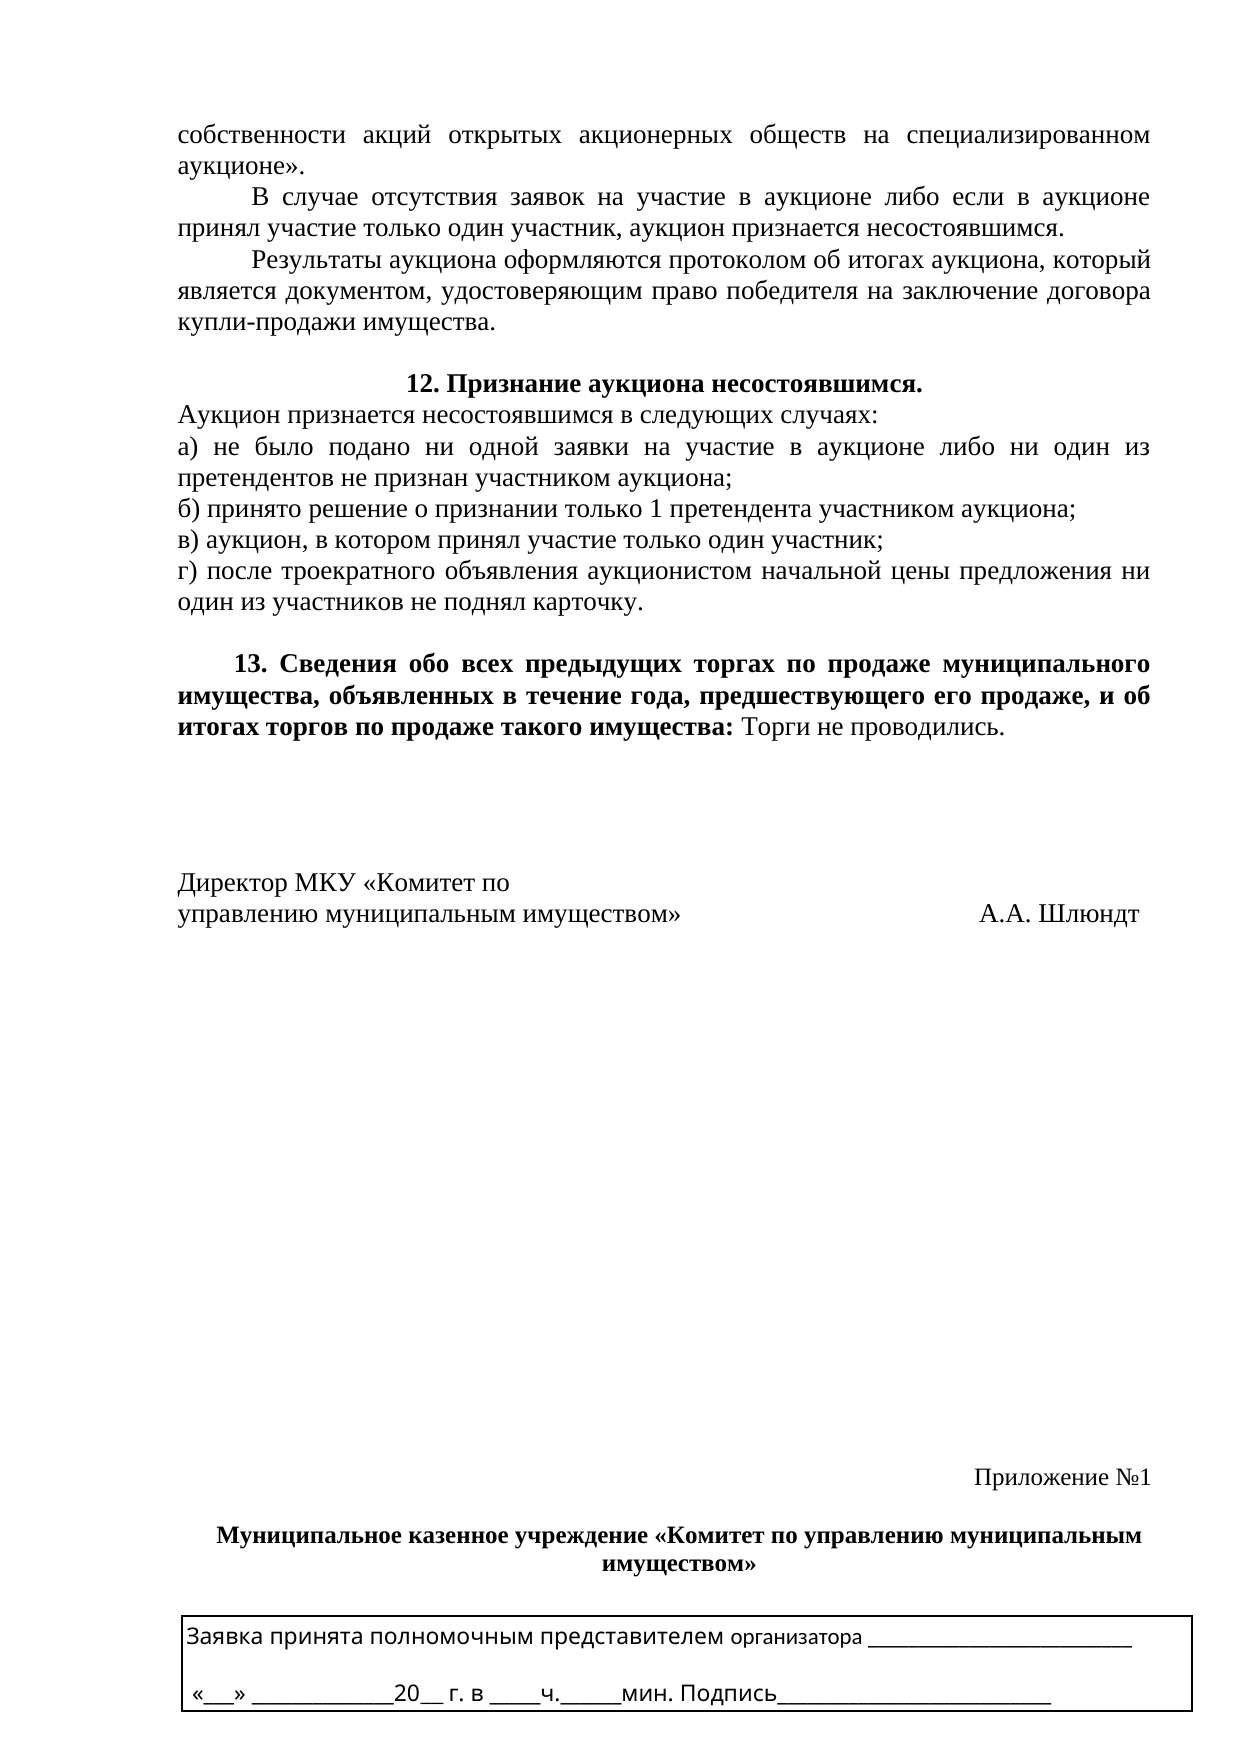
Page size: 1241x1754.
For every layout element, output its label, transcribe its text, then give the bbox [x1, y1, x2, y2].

text б) принято решение о признании только 1 претендента участником аукциона; [177, 492, 1152, 523]
text 12. Признание аукциона несостоявшимся. [177, 367, 1152, 398]
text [177, 118, 1152, 180]
text Результаты аукциона оформляются протоколом об итогах аукциона, который является документом, удостоверяющим право победителя на заключение договора купли-продажи имущества. [177, 243, 1152, 336]
text а) не было подано ни одной заявки на участие в аукционе либо ни один из претендентов не признан участником аукциона; [177, 429, 1152, 492]
text В случае отсутствия заявок на участие в аукционе либо если в аукционе принял участие только один участник, аукцион признается несостоявшимся. [177, 180, 1152, 243]
text Приложение №1 [177, 1462, 1152, 1491]
text управлению муниципальным имуществом» А.А. Шлюндт [177, 897, 1152, 928]
text Аукцион признается несостоявшимся в следующих случаях: [177, 398, 1152, 429]
text 13. Сведения обо всех предыдущих торгах по продаже муниципального имущества, объявленных в течение года, предшествующего его продаже, и об итогах торгов по продаже такого имущества: Торги не проводились. [177, 648, 1152, 741]
text Директор МКУ «Комитет по [177, 866, 1152, 897]
text в) аукцион, в котором принял участие только один участник; [177, 523, 1152, 554]
text Муниципальное казенное учреждение «Комитет по управлению муниципальным имуществом» [207, 1520, 1152, 1577]
text г) после троекратного объявления аукционистом начальной цены предложения ни один из участников не поднял карточку. [177, 554, 1152, 616]
